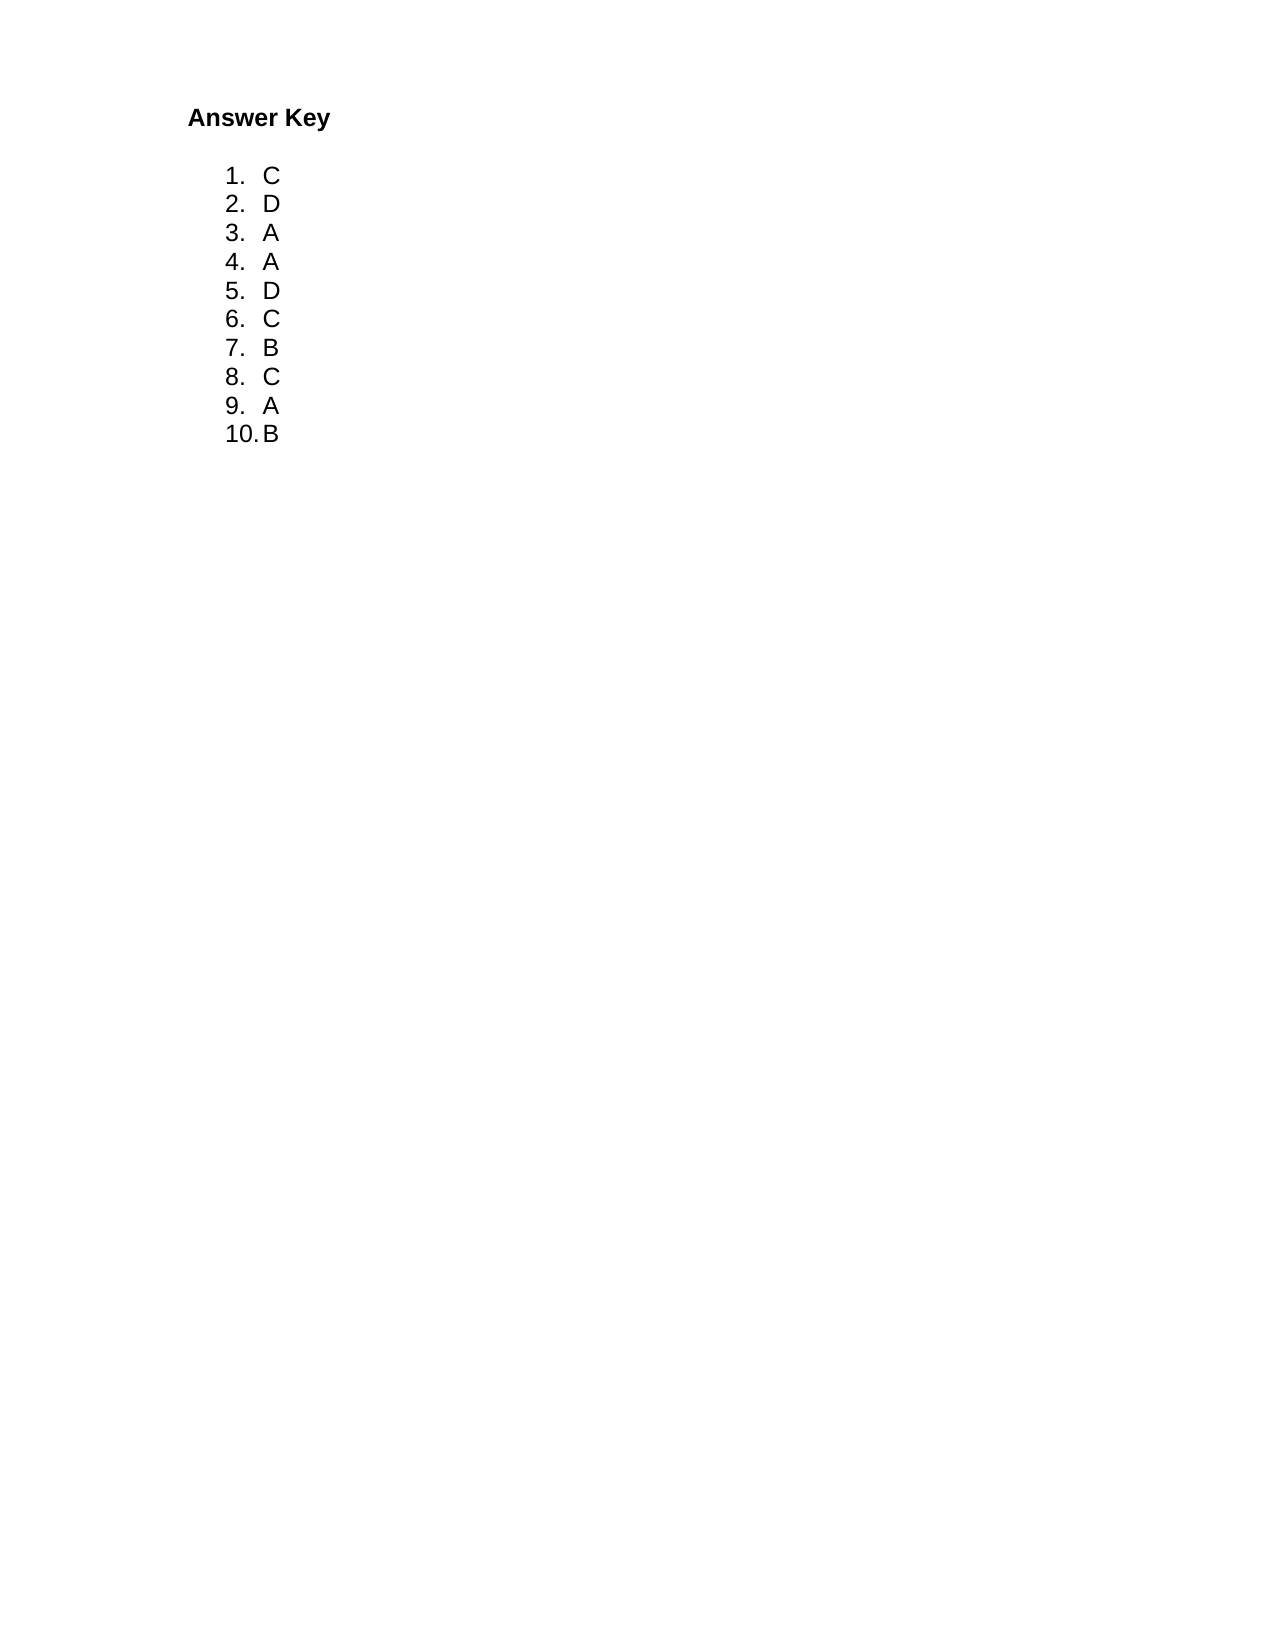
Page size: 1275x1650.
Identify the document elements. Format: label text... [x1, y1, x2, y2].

list C [225, 362, 1087, 391]
list C [225, 304, 1087, 333]
list B [225, 419, 1087, 448]
list A [225, 391, 1087, 419]
text Answer Key [187, 103, 1087, 132]
list D [225, 189, 1087, 218]
list A [225, 218, 1087, 247]
list A [225, 247, 1087, 276]
list B [225, 333, 1087, 362]
list D [225, 276, 1087, 304]
list C [225, 161, 1087, 189]
